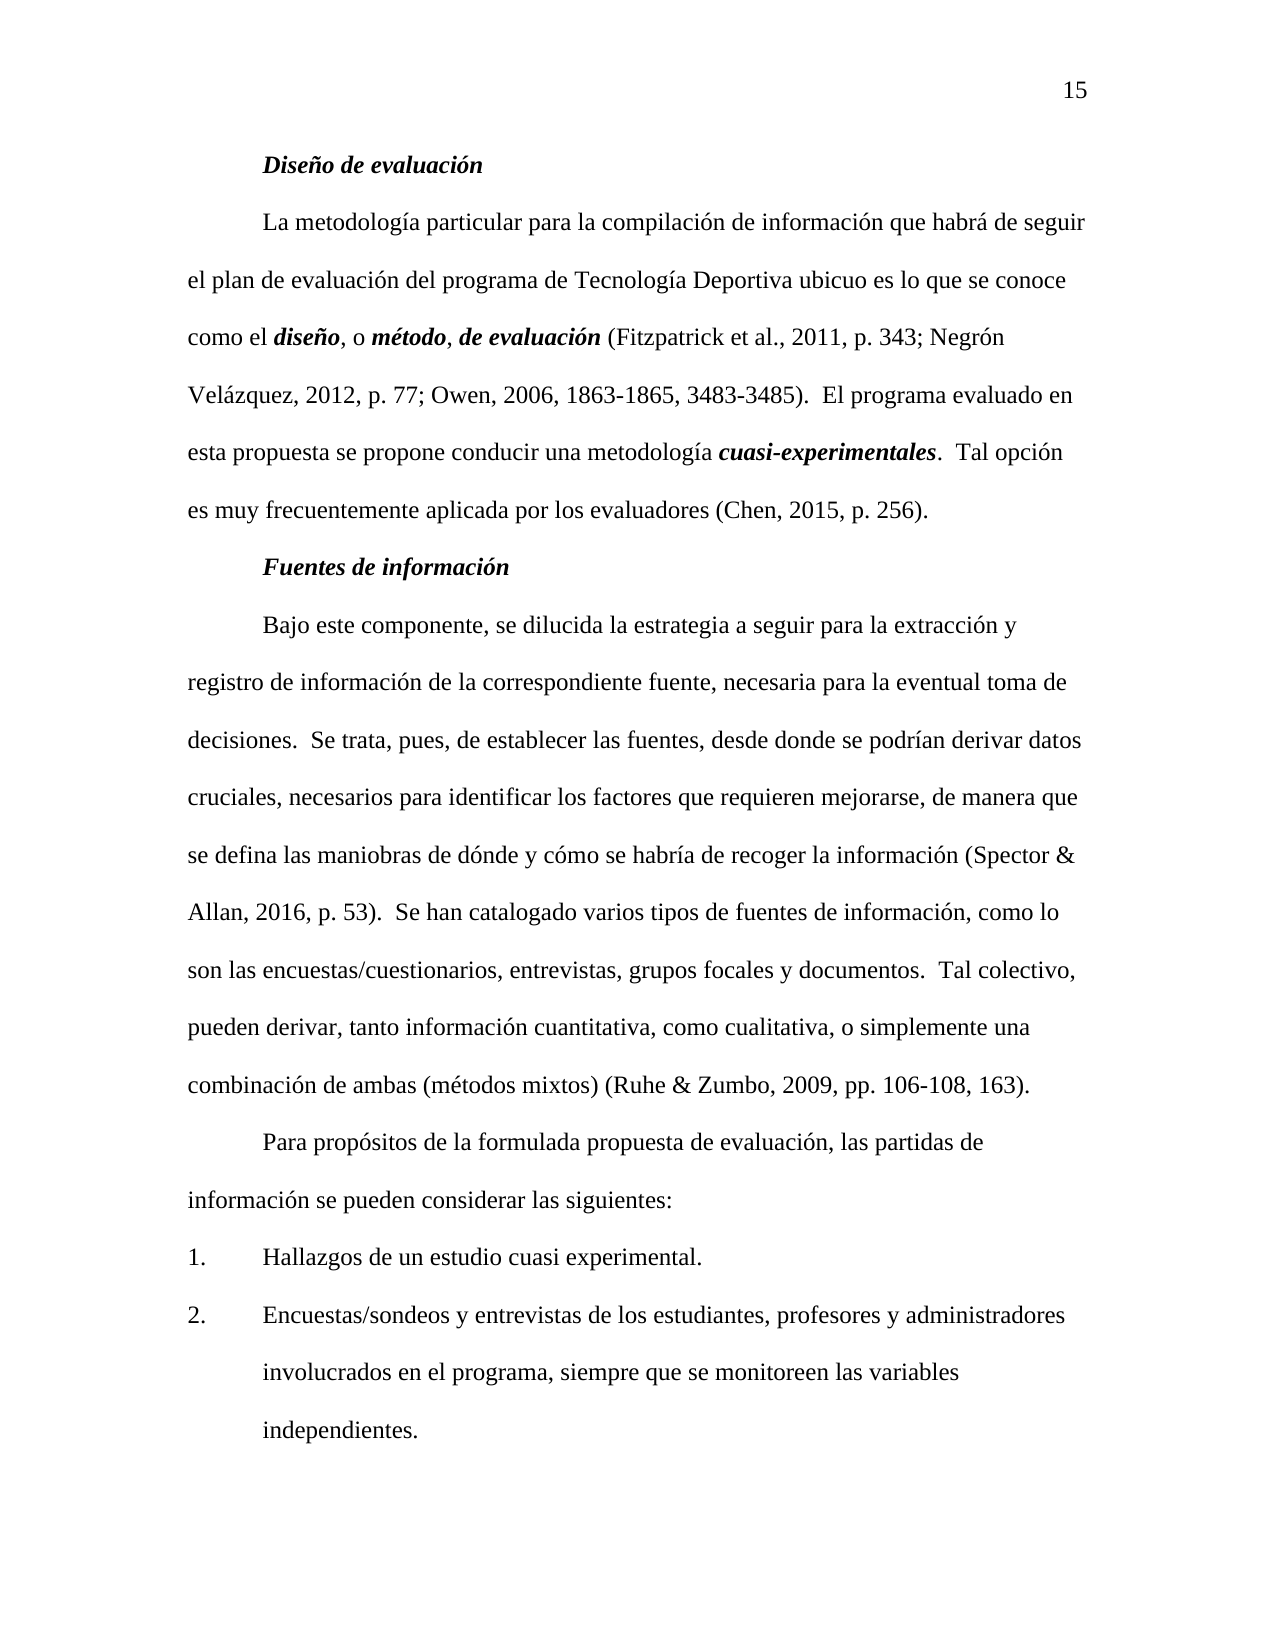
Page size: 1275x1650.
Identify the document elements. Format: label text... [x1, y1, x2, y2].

text 2. Encuestas/sondeos y entrevistas de los estudiantes, profesores y administradores involucrados en el programa, siempre que se monitoreen las variables independientes. [187, 1300, 1087, 1444]
text Diseño de evaluación [262, 150, 1087, 179]
text Para propósitos de la formulada propuesta de evaluación, las partidas de información se pueden considerar las siguientes: [187, 1127, 1087, 1214]
text La metodología particular para la compilación de información que habrá de seguir el plan de evaluación del programa de Tecnología Deportiva ubicuo es lo que se conoce como el diseño, o método, de evaluación (Fitzpatrick et al., 2011, p. 343; Negrón Velázquez, 2012, p. 77; Owen, 2006, 1863-1865, 3483-3485). El programa evaluado en esta propuesta se propone conducir una metodología cuasi-experimentales. Tal opción es muy frecuentemente aplicada por los evaluadores (Chen, 2015, p. 256). [187, 207, 1087, 524]
text Fuentes de información [262, 552, 1087, 581]
text Bajo este componente, se dilucida la estrategia a seguir para la extracción y registro de información de la correspondiente fuente, necesaria para la eventual toma de decisiones. Se trata, pues, de establecer las fuentes, desde donde se podrían derivar datos cruciales, necesarios para identificar los factores que requieren mejorarse, de manera que se defina las maniobras de dónde y cómo se habría de recoger la información (Spector & Allan, 2016, p. 53). Se han catalogado varios tipos de fuentes de información, como lo son las encuestas/cuestionarios, entrevistas, grupos focales y documentos. Tal colectivo, pueden derivar, tanto información cuantitativa, como cualitativa, o simplemente una combinación de ambas (métodos mixtos) (Ruhe & Zumbo, 2009, pp. 106-108, 163). [187, 610, 1087, 1099]
text 1. Hallazgos de un estudio cuasi experimental. [187, 1242, 1087, 1271]
